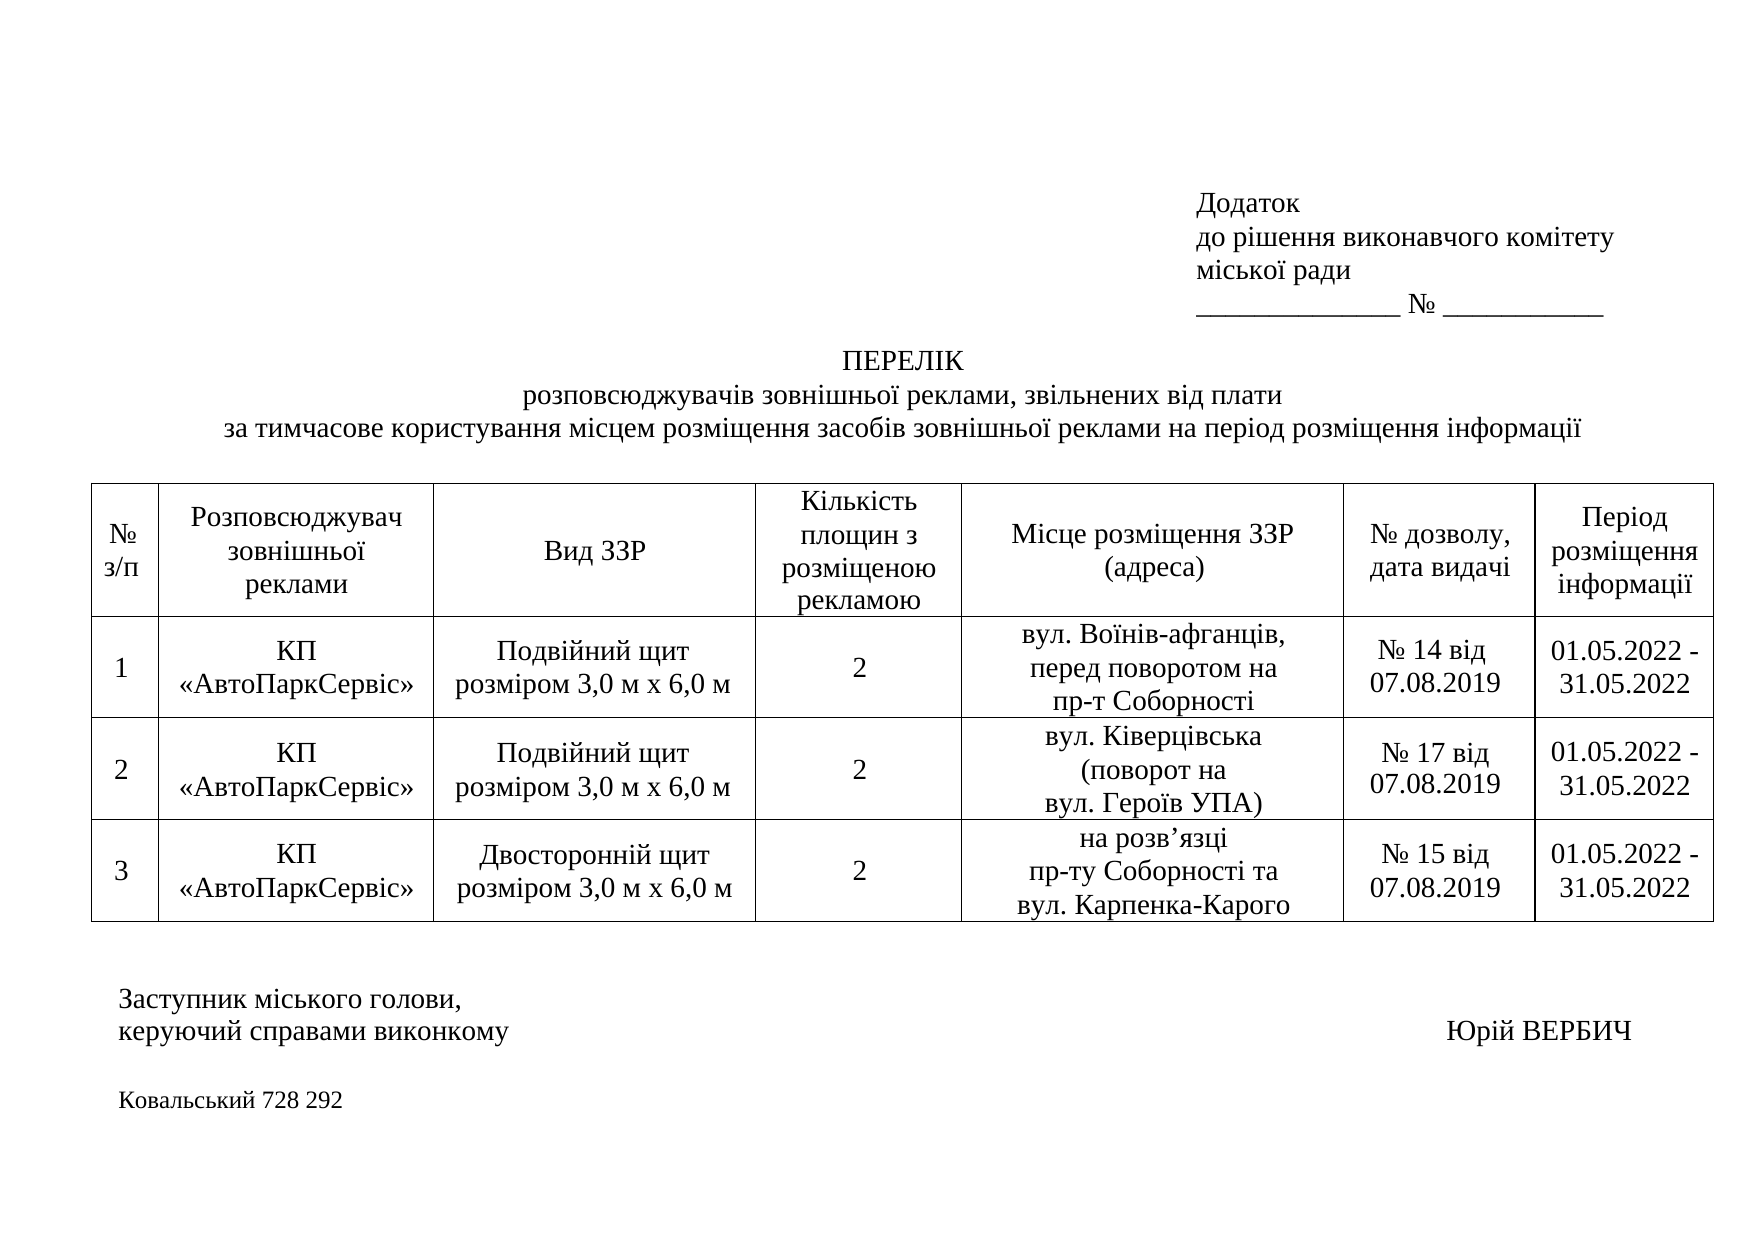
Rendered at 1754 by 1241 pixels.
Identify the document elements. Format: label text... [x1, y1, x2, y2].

table_cell вул. Воїнів-афганців, перед поворотом на пр-т Соборності [962, 617, 1343, 717]
table_cell 2 [92, 718, 158, 819]
text Ковальський 728 292 [118, 1085, 1687, 1114]
table_cell на розв’язці пр-ту Соборності та вул. Карпенка-Карого [962, 820, 1343, 921]
table_header Вид ЗЗР [434, 484, 755, 616]
table_cell 3 [92, 820, 158, 921]
table_cell Двосторонній щит розміром 3,0 м х 6,0 м [434, 820, 755, 921]
table_cell КП «АвтоПаркСервіс» [159, 718, 433, 819]
table_cell 01.05.2022 - 31.05.2022 [1536, 718, 1713, 819]
table_cell № 17 від 07.08.2019 [1344, 718, 1534, 819]
text за тимчасове користування місцем розміщення засобів зовнішньої реклами на період розміщення інформації [118, 411, 1687, 444]
table_cell Подвійний щит розміром 3,0 м х 6,0 м [434, 718, 755, 819]
table_cell 01.05.2022 - 31.05.2022 [1536, 820, 1713, 921]
table_cell Подвійний щит розміром 3,0 м х 6,0 м [434, 617, 755, 717]
table_cell 1 [92, 617, 158, 717]
table_header Місце розміщення ЗЗР (адреса) [962, 484, 1343, 616]
table_cell 01.05.2022 - 31.05.2022 [1536, 617, 1713, 717]
table_cell № 14 від 07.08.2019 [1344, 617, 1534, 717]
table_header № дозволу, дата видачі [1344, 484, 1534, 616]
table_header Розповсюджувач зовнішньої реклами [159, 484, 433, 616]
text ______________ № ___________ [1193, 286, 1687, 319]
table_cell 2 [756, 820, 961, 921]
text керуючий справами виконкому Юрій ВЕРБИЧ [118, 1015, 1687, 1047]
table_cell КП «АвтоПаркСервіс» [159, 617, 433, 717]
table_cell 2 [756, 718, 961, 819]
table_header № з/п [92, 484, 158, 616]
text розповсюджувачів зовнішньої реклами, звільнених від плати [118, 377, 1687, 411]
text ПЕРЕЛІК [118, 343, 1687, 377]
text міської ради [1193, 252, 1580, 286]
text Заступник міського голови, [118, 982, 1687, 1015]
table_cell КП «АвтоПаркСервіс» [159, 820, 433, 921]
table_header Кількість площин з розміщеною рекламою [756, 484, 961, 616]
text Додаток [1193, 186, 1687, 219]
table_header Період розміщення інформації [1536, 484, 1713, 616]
table_cell вул. Ківерцівська (поворот на вул. Героїв УПА) [962, 718, 1343, 819]
text до рішення виконавчого комітету [1193, 219, 1661, 252]
table_cell 2 [756, 617, 961, 717]
table_cell № 15 від 07.08.2019 [1344, 820, 1534, 921]
